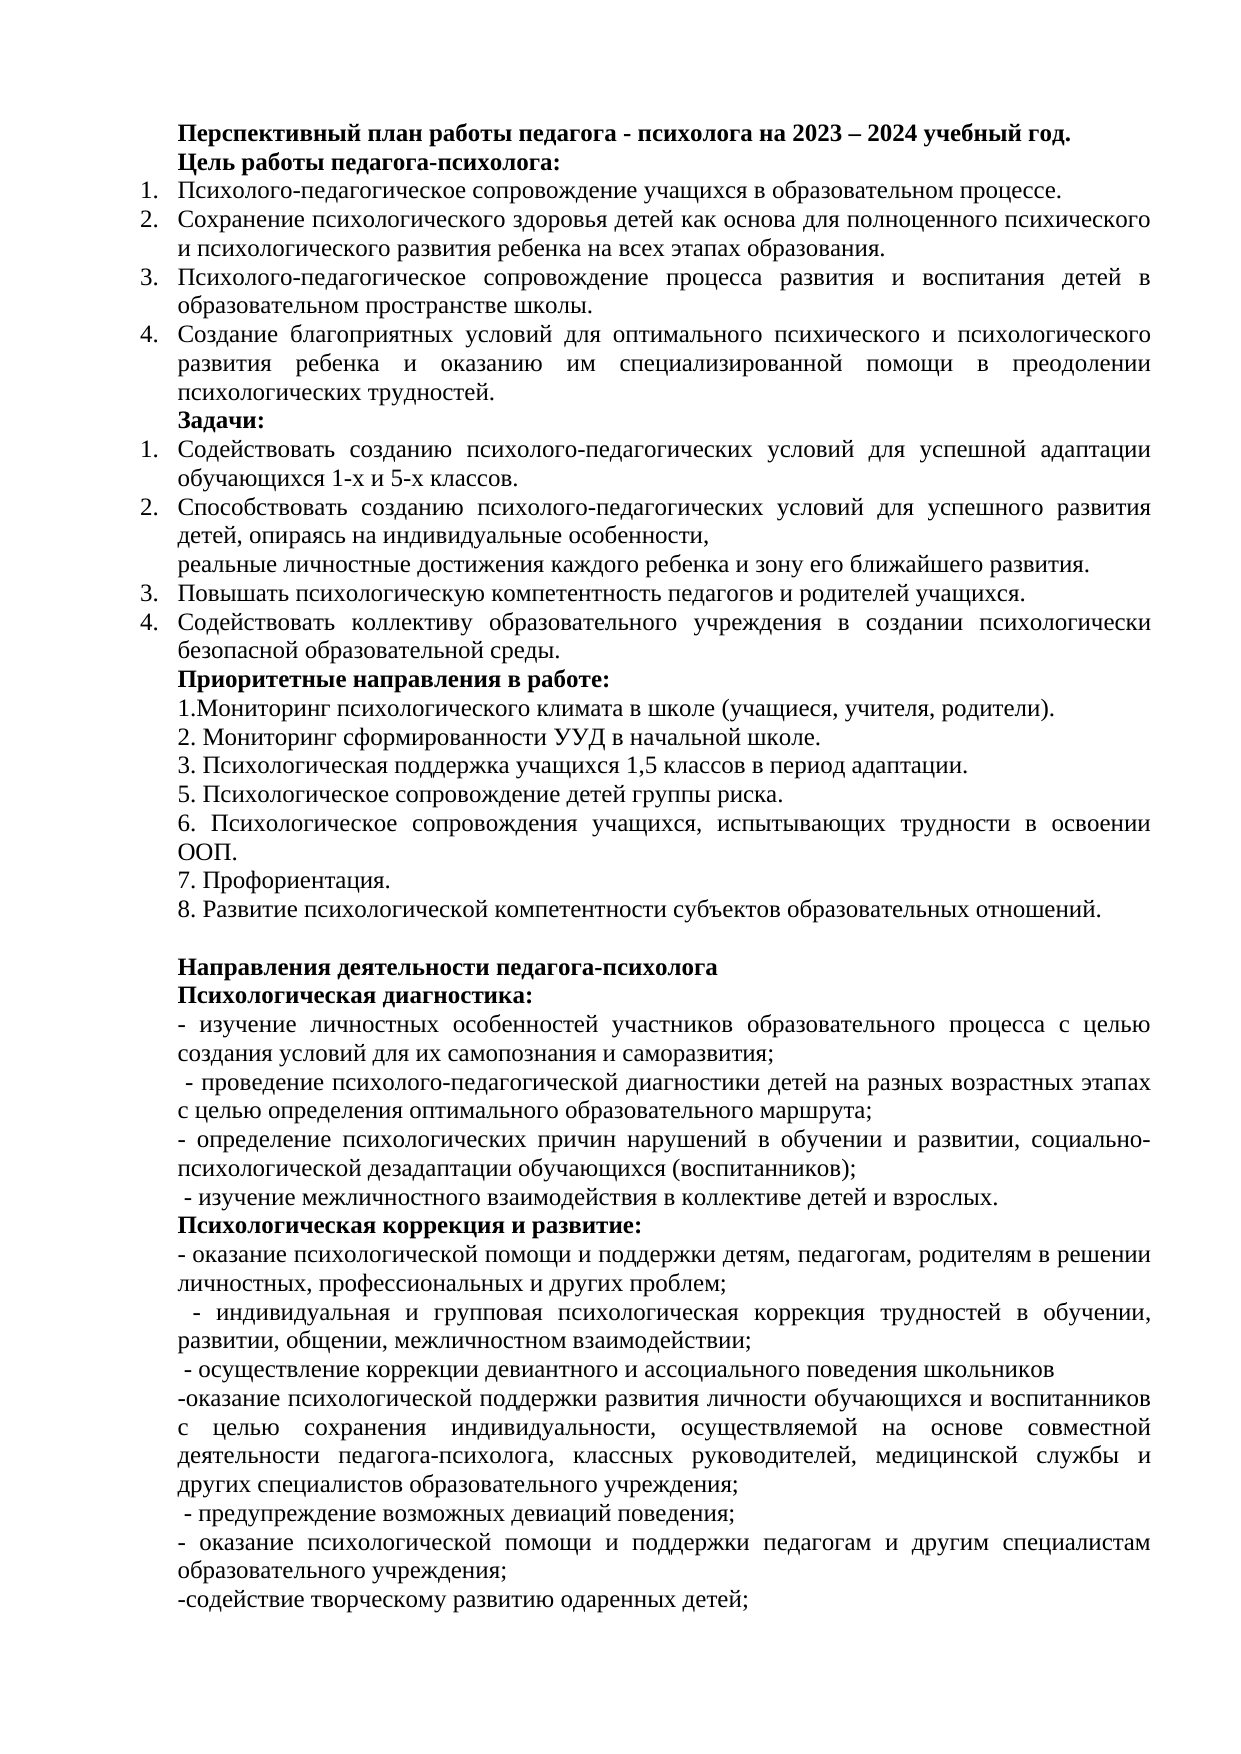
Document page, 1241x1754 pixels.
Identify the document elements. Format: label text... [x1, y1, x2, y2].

text 5. Психологическое сопровождение детей группы риска. [177, 779, 1152, 808]
text - изучение межличностного взаимодействия в коллективе детей и взрослых. [177, 1182, 1152, 1211]
text 3. Психологическая поддержка учащихся 1,5 классов в период адаптации. [177, 751, 1152, 779]
text - определение психологических причин нарушений в обучении и развитии, социально- психологической дезадаптации обучающихся (воспитанников); [177, 1124, 1152, 1182]
text 7. Профориентация. [177, 866, 1152, 894]
list Способствовать созданию психолого-педагогических условий для успешного развития детей, опираясь на индивидуальные особенности, [140, 492, 1152, 549]
text - индивидуальная и групповая психологическая коррекция трудностей в обучении, развитии, общении, межличностном взаимодействии; [177, 1297, 1152, 1354]
text Психологическая диагностика: [177, 981, 1152, 1009]
text 2. Мониторинг сформированности УУД в начальной школе. [177, 722, 1152, 751]
text 1.Мониторинг психологического климата в школе (учащиеся, учителя, родители). [177, 693, 1152, 722]
text - осуществление коррекции девиантного и ассоциального поведения школьников [177, 1354, 1152, 1383]
list Сохранение психологического здоровья детей как основа для полноценного психического и психологического развития ребенка на всех этапах образования. [140, 204, 1152, 262]
text - проведение психолого-педагогической диагностики детей на разных возрастных этапах с целью определения оптимального образовательного маршрута; [177, 1067, 1152, 1124]
text 6. Психологическое сопровождения учащихся, испытывающих трудности в освоении ООП. [177, 808, 1152, 866]
text - оказание психологической помощи и поддержки педагогам и другим специалистам образовательного учреждения; [177, 1527, 1152, 1584]
list Психолого-педагогическое сопровождение процесса развития и воспитания детей в образовательном пространстве школы. [140, 262, 1152, 319]
list Содействовать коллективу образовательного учреждения в создании психологически безопасной образовательной среды. [140, 607, 1152, 664]
text - предупреждение возможных девиаций поведения; [177, 1498, 1152, 1527]
text - оказание психологической помощи и поддержки детям, педагогам, родителям в решении личностных, профессиональных и других проблем; [177, 1239, 1152, 1297]
text 8. Развитие психологической компетентности субъектов образовательных отношений. [177, 894, 1152, 923]
text Направления деятельности педагога-психолога [177, 952, 1152, 981]
text Перспективный план работы педагога - психолога на 2023 – 2024 учебный год. [177, 118, 1152, 147]
list Создание благоприятных условий для оптимального психического и психологического развития ребенка и оказанию им специализированной помощи в преодолении психологических трудностей. [140, 319, 1152, 406]
text Цель работы педагога-психолога: [177, 147, 1152, 176]
list Повышать психологическую компетентность педагогов и родителей учащихся. [140, 578, 1152, 607]
list Психолого-педагогическое сопровождение учащихся в образовательном процессе. [140, 176, 1152, 204]
list Содействовать созданию психолого-педагогических условий для успешной адаптации обучающихся 1-х и 5-х классов. [140, 434, 1152, 492]
text реальные личностные достижения каждого ребенка и зону его ближайшего развития. [177, 549, 1152, 578]
text Приоритетные направления в работе: [177, 664, 1152, 693]
text -оказание психологической поддержки развития личности обучающихся и воспитанников с целью сохранения индивидуальности, осуществляемой на основе совместной деятельности педагога-психолога, классных руководителей, медицинской службы и других специалистов образовательного учреждения; [177, 1383, 1152, 1498]
text - изучение личностных особенностей участников образовательного процесса с целью создания условий для их самопознания и саморазвития; [177, 1009, 1152, 1067]
text -содействие творческому развитию одаренных детей; [177, 1584, 1152, 1613]
text Психологическая коррекция и развитие: [177, 1211, 1152, 1239]
text Задачи: [177, 406, 1152, 434]
